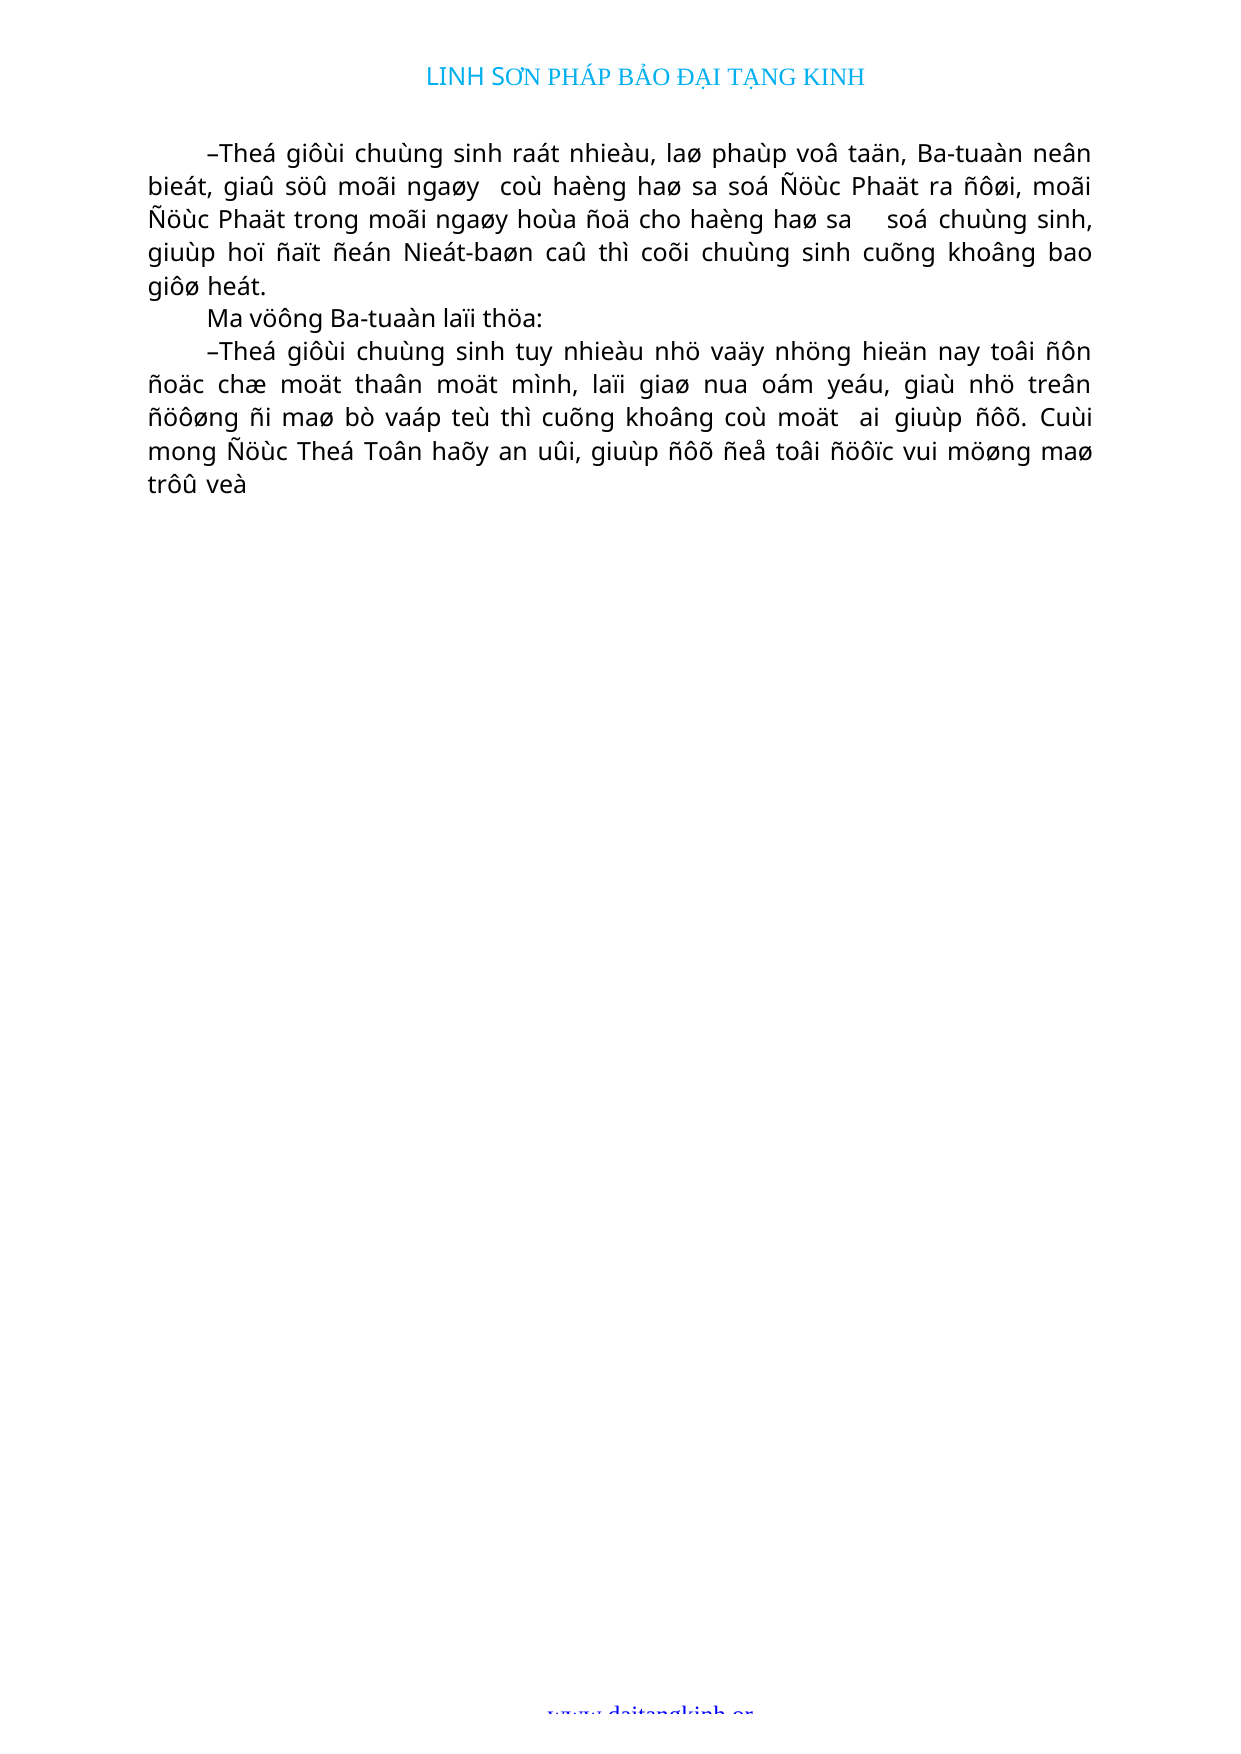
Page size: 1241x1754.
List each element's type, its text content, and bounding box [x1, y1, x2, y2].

text Ma vöông Ba-tuaàn laïi thöa: [206, 302, 1105, 334]
text –Theá giôùi chuùng sinh tuy nhieàu nhö vaäy nhöng hieän nay toâi ñôn ñoäc chæ moät thaân moät mình, laïi giaø nua oám yeáu, giaù nhö treân ñöôøng ñi maø bò vaáp teù thì cuõng khoâng coù moät ai giuùp ñôõ. Cuùi mong Ñöùc Theá Toân haõy an uûi, giuùp ñôõ ñeå toâi ñöôïc vui möøng maø trôû veà [147, 334, 1093, 501]
text –Theá giôùi chuùng sinh raát nhieàu, laø phaùp voâ taän, Ba-tuaàn neân bieát, giaû söû moãi ngaøy coù haèng haø sa soá Ñöùc Phaät ra ñôøi, moãi Ñöùc Phaät trong moãi ngaøy hoùa ñoä cho haèng haø sa soá chuùng sinh, giuùp hoï ñaït ñeán Nieát-baøn caû thì coõi chuùng sinh cuõng khoâng bao giôø heát. [147, 135, 1093, 302]
